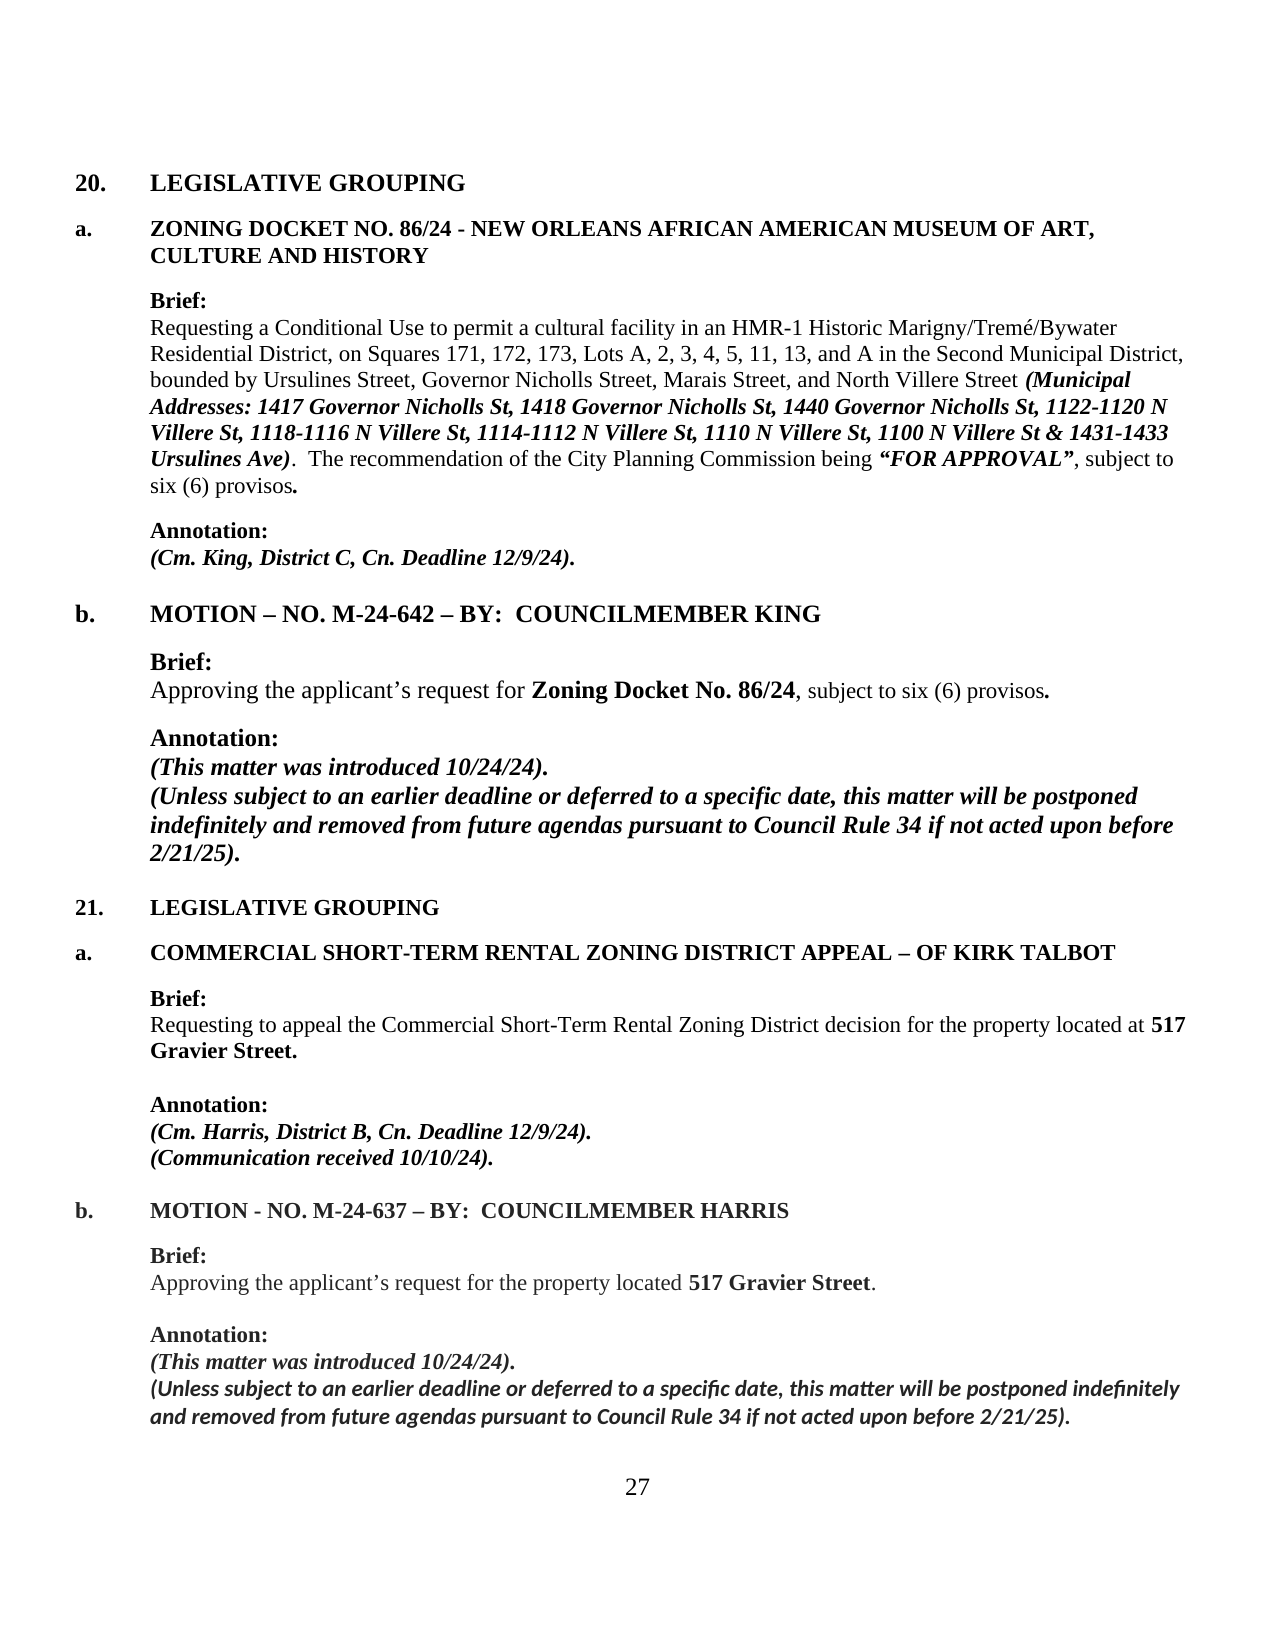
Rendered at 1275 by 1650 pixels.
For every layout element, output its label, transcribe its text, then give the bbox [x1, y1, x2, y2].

text Annotation: [150, 1092, 1200, 1118]
text a. Zoning Docket NO. 86/24 - New Orleans African American Museum of Art, Culture and History [75, 216, 1200, 268]
text Requesting a Conditional Use to permit a cultural facility in an HMR-1 Historic Marigny/Tremé/Bywater Residential District, on Squares 171, 172, 173, Lots A, 2, 3, 4, 5, 11, 13, and A in the Second Municipal District, bounded by Ursulines Street, Governor Nicholls Street, Marais Street, and North Villere Street (Municipal Addresses: 1417 Governor Nicholls St, 1418 Governor Nicholls St, 1440 Governor Nicholls St, 1122-1120 N Villere St, 1118-1116 N Villere St, 1114-1112 N Villere St, 1110 N Villere St, 1100 N Villere St & 1431-1433 Ursulines Ave). The recommendation of the City Planning Commission being “FOR APPROVAL”, subject to six (6) provisos. [150, 314, 1200, 498]
text b. MOTION – NO. M-24-642 – BY: COUNCILMEMBER KING [75, 599, 1200, 628]
list MOTION - NO. M-24-637 – BY: COUNCILMEMBER HARRIS [75, 1197, 1200, 1223]
text Annotation: [75, 723, 1200, 752]
text (This matter was introduced 10/24/24). [150, 752, 1200, 781]
text Brief: [150, 1242, 1200, 1269]
text Brief: [75, 287, 1200, 314]
text Annotation: [150, 1322, 1200, 1348]
text Brief: [75, 647, 1200, 676]
text (Communication received 10/10/24). [75, 1144, 1200, 1171]
text (This matter was introduced 10/24/24). [150, 1348, 1200, 1374]
list COMMERCIAL SHORT-TERM RENTAL ZONING DISTRICT APPEAL – OF KIRK TALBOT [75, 939, 1200, 965]
list LEGISLATIVE GROUPING [75, 168, 1200, 196]
text Brief: [150, 984, 1200, 1011]
text Requesting to appeal the Commercial Short-Term Rental Zoning District decision for the property located at 517 Gravier Street. [150, 1011, 1200, 1064]
text (Cm. King, District C, Cn. Deadline 12/9/24). [75, 544, 1200, 570]
text Approving the applicant’s request for Zoning Docket No. 86/24, subject to six (6) provisos. [150, 676, 1219, 704]
text Annotation: [75, 517, 1200, 544]
text (Cm. Harris, District B, Cn. Deadline 12/9/24). [150, 1118, 1200, 1144]
text (Unless subject to an earlier deadline or deferred to a specific date, this matter will be postponed indefinitely and removed from future agendas pursuant to Council Rule 34 if not acted upon before 2/21/25). [150, 781, 1200, 867]
list LEGISLATIVE GROUPING [75, 893, 1200, 920]
text (Unless subject to an earlier deadline or deferred to a specific date, this matter will be postponed indefinitely and removed from future agendas pursuant to Council Rule 34 if not acted upon before 2/21/25). [150, 1374, 1200, 1430]
text Approving the applicant’s request for the property located 517 Gravier Street. [150, 1269, 1200, 1295]
